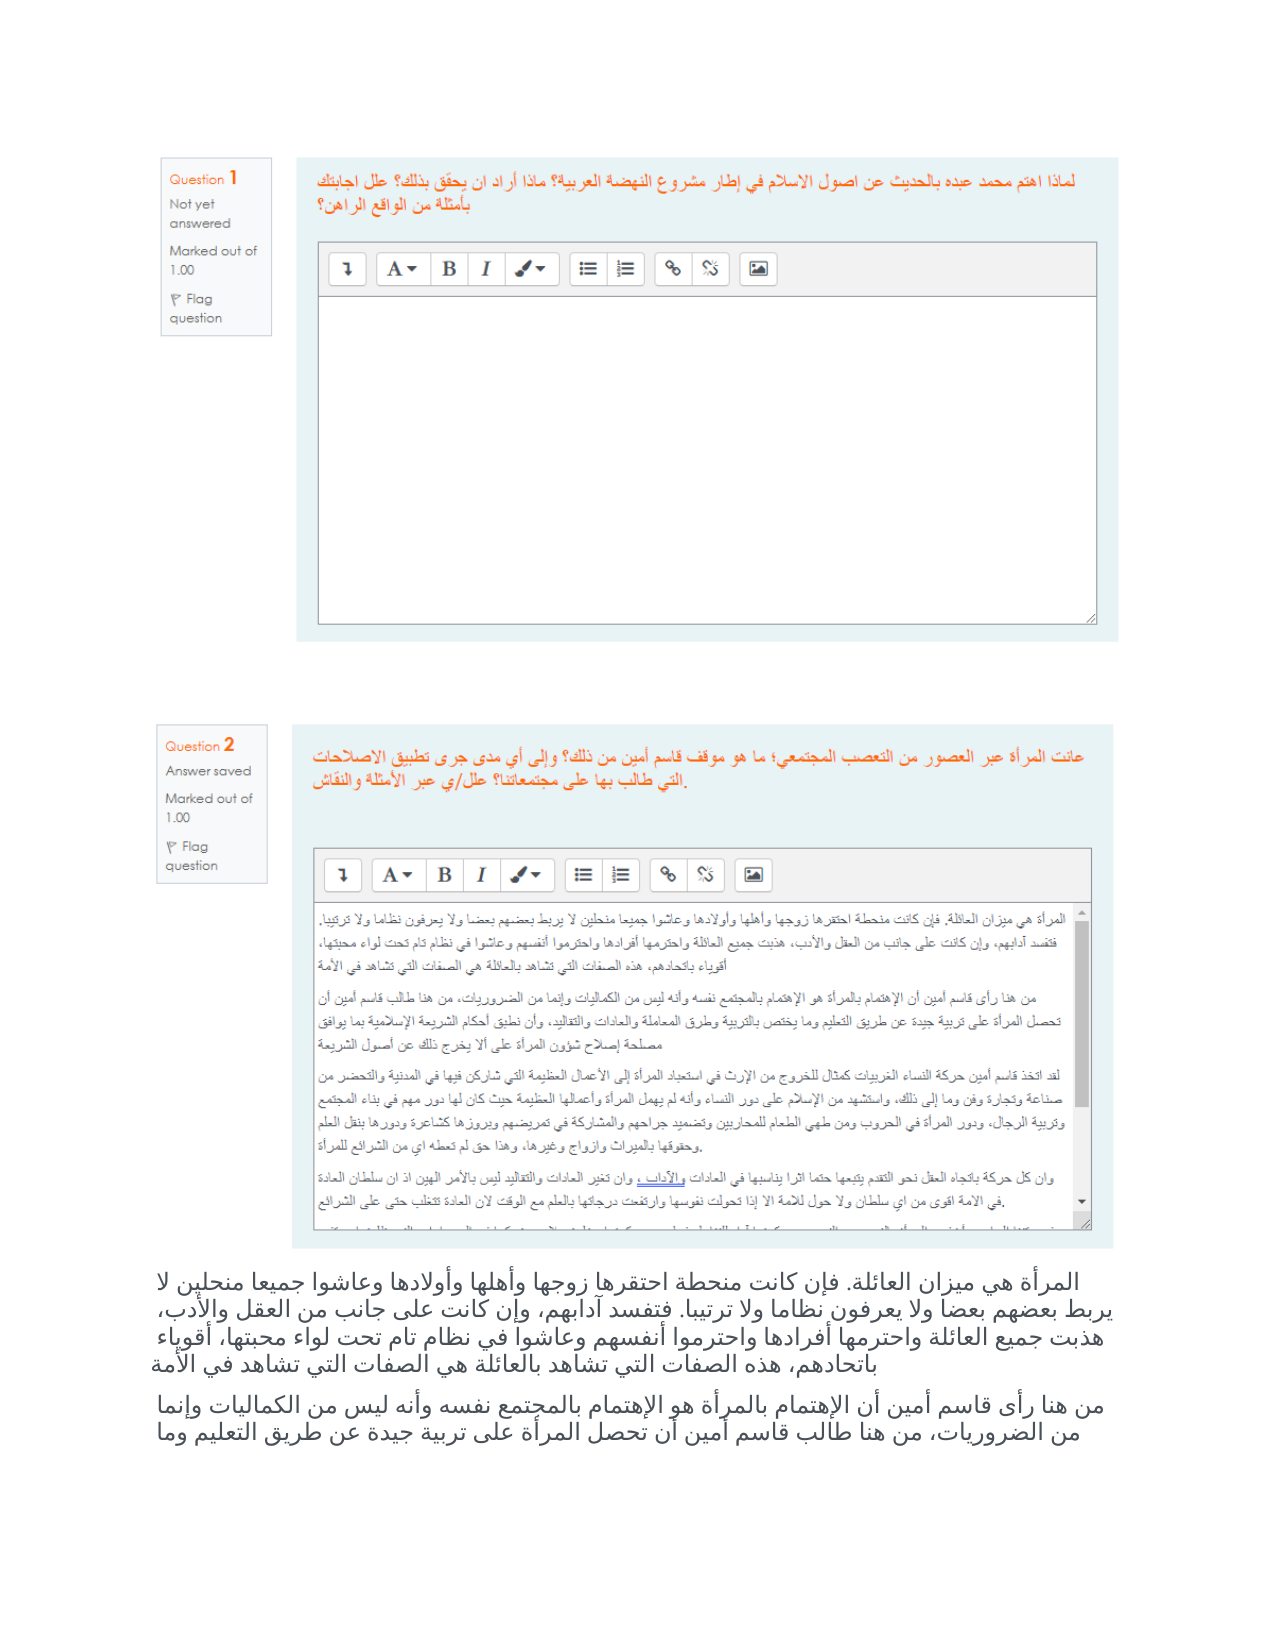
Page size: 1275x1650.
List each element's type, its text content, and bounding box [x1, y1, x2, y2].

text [150, 1391, 1125, 1446]
picture [150, 150, 1125, 662]
text المرأة هي ميزان العائلة. فإن كانت منحطة احتقرها زوجها وأهلها وأولادها وعاشوا جميعا منحلين لا يربط بعضهم بعضا ولا يعرفون نظاما ولا ترتيبا. فتفسد آدابهم، وإن كانت على جانب من العقل والأدب، هذبت جميع العائلة واحترمها أفرادها واحترموا أنفسهم وعاشوا في نظام تام تحت لواء محبتها، أقوياء باتحادهم، هذه الصفات التي تشاهد بالعائلة هي الصفات التي تشاهد في الأمة [150, 1268, 1125, 1378]
picture [150, 718, 1125, 1256]
